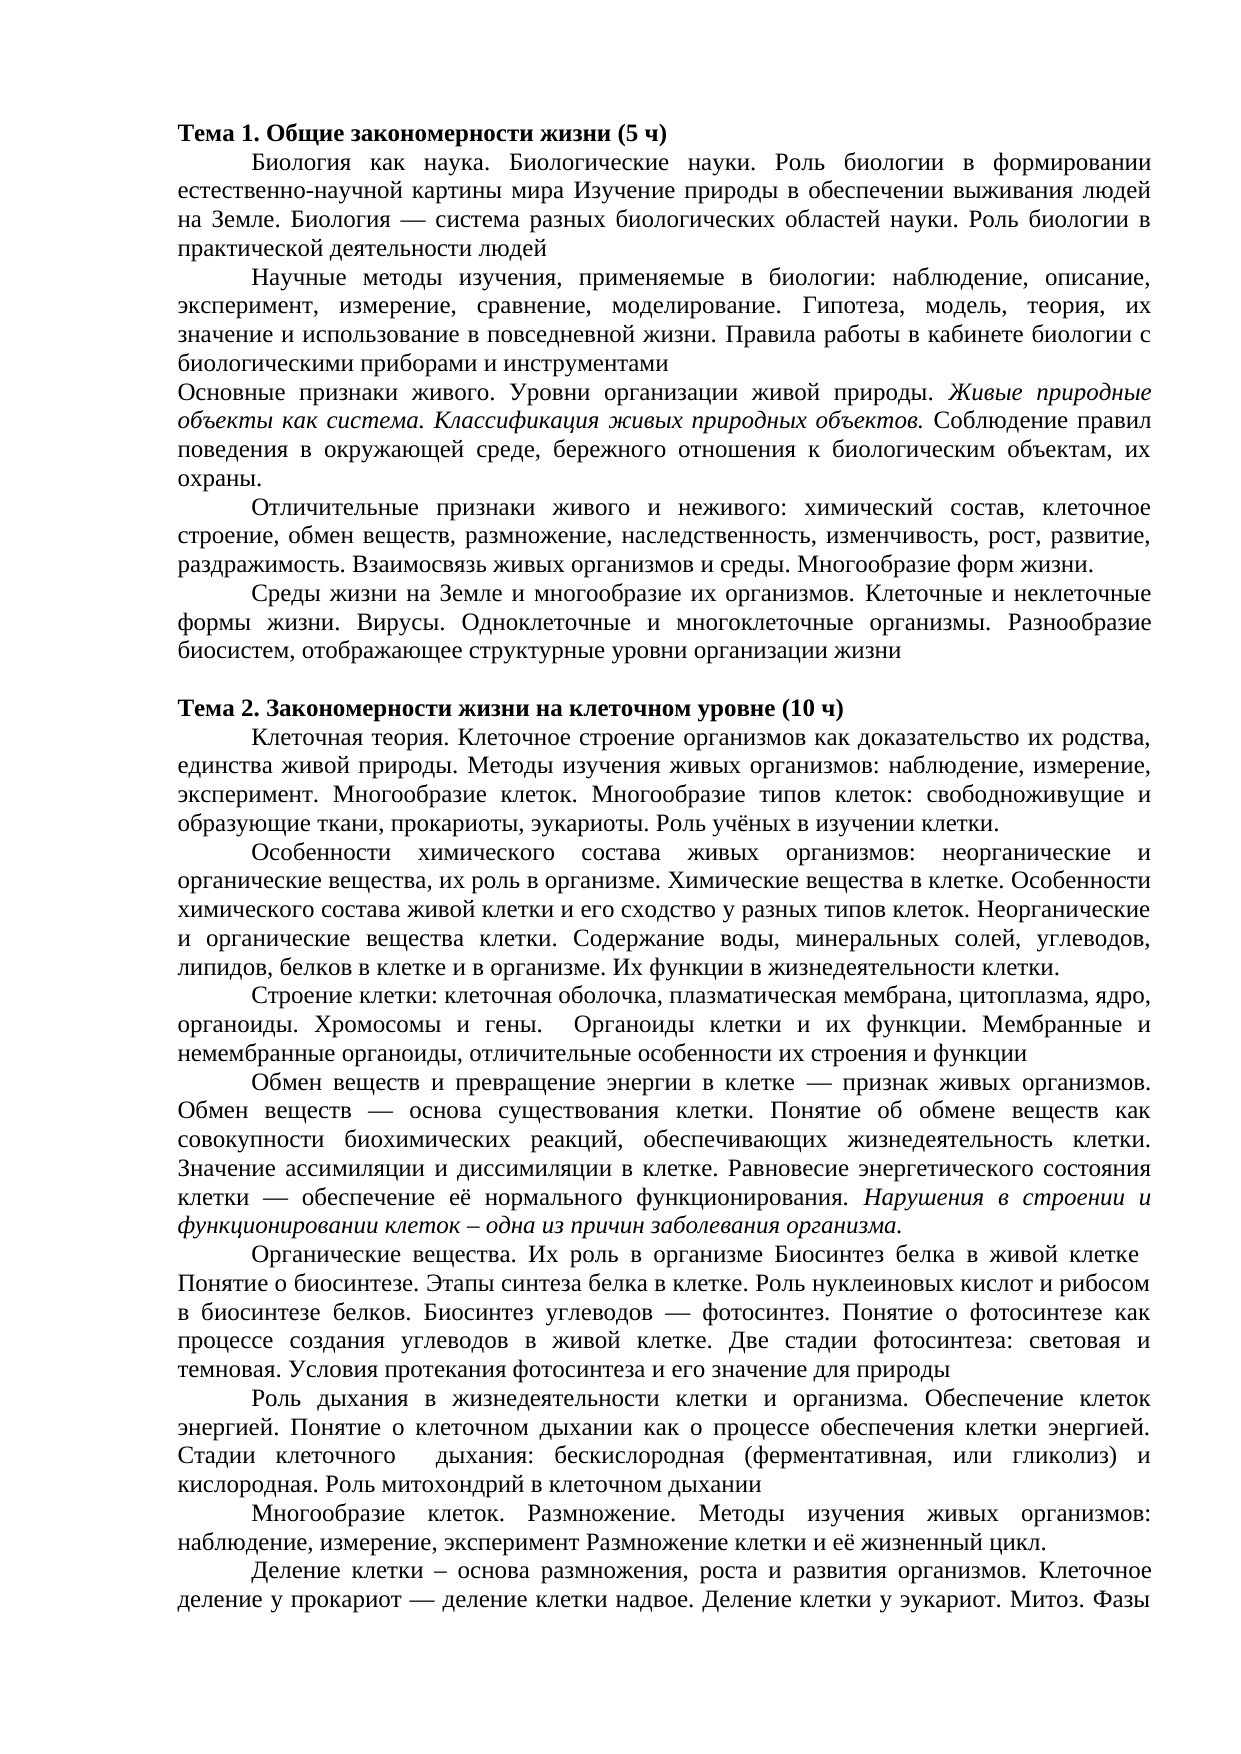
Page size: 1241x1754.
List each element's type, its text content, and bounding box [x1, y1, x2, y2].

text Клеточная теория. Клеточное строение организмов как доказательство их родства, единства живой природы. Методы изучения живых организмов: наблюдение, измерение, эксперимент. Многообразие клеток. Многообразие типов клеток: свободноживущие и образующие ткани, прокариоты, эукариоты. Роль учёных в изучении клетки. [177, 722, 1152, 837]
text Роль дыхания в жизнедеятельности клетки и организма. Обеспечение клеток энергией. Понятие о клеточном дыхании как о процессе обеспечения клетки энергией. Стадии клеточного дыхания: бескислородная (ферментативная, или гликолиз) и кислородная. Роль митохондрий в клеточном дыхании [177, 1383, 1152, 1498]
text Тема 1. Общие закономерности жизни (5 ч) [177, 118, 1152, 147]
text Научные методы изучения, применяемые в биологии: наблюдение, описание, эксперимент, измерение, сравнение, моделирование. Гипотеза, модель, теория, их значение и использование в повседневной жизни. Правила работы в кабинете биологии с биологическими приборами и инструментами [177, 262, 1152, 377]
text Отличительные признаки живого и неживого: химический состав, клеточное строение, обмен веществ, размножение, наследственность, изменчивость, рост, развитие, раздражимость. Взаимосвязь живых организмов и среды. Многообразие форм жизни. [177, 492, 1152, 578]
text Особенности химического состава живых организмов: неорганические и органические вещества, их роль в организме. Химические вещества в клетке. Особенности химического состава живой клетки и его сходство у разных типов клеток. Неорганические и органические вещества клетки. Содержание воды, минеральных солей, углеводов, липидов, белков в клетке и в организме. Их функции в жизнедеятельности клетки. [177, 837, 1152, 981]
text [177, 1556, 1152, 1613]
text Тема 2. Закономерности жизни на клеточном уровне (10 ч) [177, 693, 1152, 722]
text Строение клетки: клеточная оболочка, плазматическая мембрана, цитоплазма, ядро, органоиды. Хромосомы и гены. Органоиды клетки и их функции. Мембранные и немембранные органоиды, отличительные особенности их строения и функции [177, 981, 1152, 1067]
text Многообразие клеток. Размножение. Методы изучения живых организмов: наблюдение, измерение, эксперимент Размножение клетки и её жизненный цикл. [177, 1498, 1152, 1556]
text Органические вещества. Их роль в организме Биосинтез белка в живой клетке Понятие о биосинтезе. Этапы синтеза белка в клетке. Роль нуклеиновых кислот и рибосом в биосинтезе белков. Биосинтез углеводов — фотосинтез. Понятие о фотосинтезе как процессе создания углеводов в живой клетке. Две стадии фотосинтеза: световая и темновая. Условия протекания фотосинтеза и его значение для природы [177, 1239, 1152, 1383]
text Биология как наука. Биологические науки. Роль биологии в формировании естественно-научной картины мира Изучение природы в обеспечении выживания людей на Земле. Биология — система разных биологических областей науки. Роль биологии в практической деятельности людей [177, 147, 1152, 262]
text Обмен веществ и превращение энергии в клетке — признак живых организмов. Обмен веществ — основа существования клетки. Понятие об обмене веществ как совокупности биохимических реакций, обеспечивающих жизнедеятельность клетки. Значение ассимиляции и диссимиляции в клетке. Равновесие энергетического состояния клетки — обеспечение её нормального функционирования. Нарушения в строении и функционировании клеток – одна из причин заболевания организма. [177, 1067, 1152, 1239]
text Среды жизни на Земле и многообразие их организмов. Клеточные и неклеточные формы жизни. Вирусы. Одноклеточные и многоклеточные организмы. Разнообразие биосистем, отображающее структурные уровни организации жизни [177, 578, 1152, 664]
text Основные признаки живого. Уровни организации живой природы. Живые природные объекты как система. Классификация живых природных объектов. Соблюдение правил поведения в окружающей среде, бережного отношения к биологическим объектам, их охраны. [177, 377, 1152, 492]
